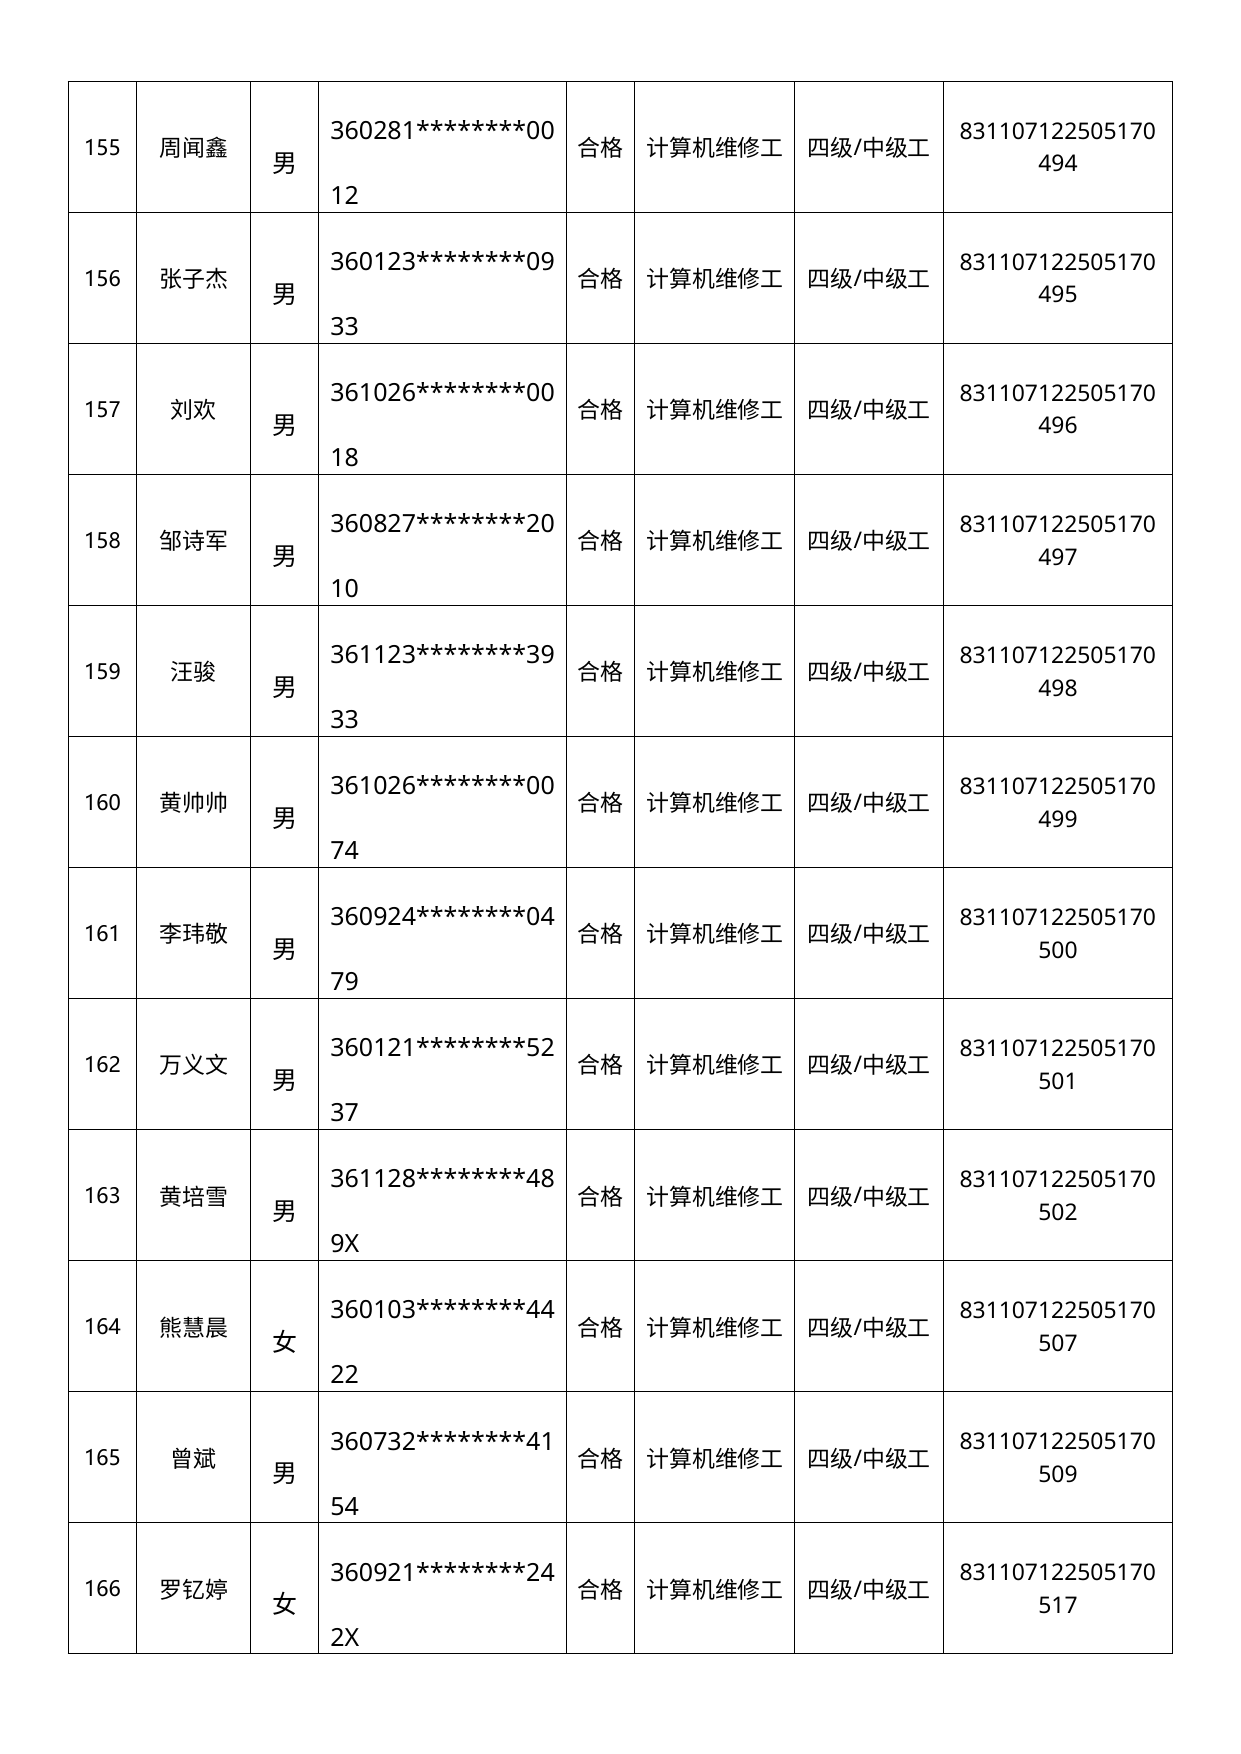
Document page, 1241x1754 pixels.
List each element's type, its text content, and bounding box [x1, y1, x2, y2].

table_cell 合格 [567, 1392, 634, 1522]
table_cell 女 [251, 1261, 318, 1391]
table_cell 360123********0933 [319, 213, 566, 343]
table_cell 计算机维修工 [635, 82, 794, 212]
table_cell 159 [69, 606, 136, 736]
table_cell 四级/中级工 [795, 344, 943, 474]
table_cell 刘欢 [137, 344, 250, 474]
table_cell 合格 [567, 213, 634, 343]
table_cell 831107122505170494 [944, 82, 1172, 212]
table_cell 360921********242X [319, 1523, 566, 1653]
table_cell 160 [69, 737, 136, 867]
table_cell 831107122505170502 [944, 1130, 1172, 1260]
table_cell 李玮敬 [137, 868, 250, 998]
table_cell 熊慧晨 [137, 1261, 250, 1391]
table_cell 曾斌 [137, 1392, 250, 1522]
table_cell 360121********5237 [319, 999, 566, 1129]
table_cell 831107122505170500 [944, 868, 1172, 998]
table_cell 男 [251, 1130, 318, 1260]
table_cell 计算机维修工 [635, 868, 794, 998]
table_cell 163 [69, 1130, 136, 1260]
table_cell 男 [251, 606, 318, 736]
table_cell 合格 [567, 1130, 634, 1260]
table_cell 男 [251, 1392, 318, 1522]
table_cell 计算机维修工 [635, 213, 794, 343]
table_cell 831107122505170499 [944, 737, 1172, 867]
table_cell 360103********4422 [319, 1261, 566, 1391]
table_cell 合格 [567, 868, 634, 998]
table_cell 164 [69, 1261, 136, 1391]
table_cell 四级/中级工 [795, 737, 943, 867]
table_cell 计算机维修工 [635, 737, 794, 867]
table_cell 831107122505170498 [944, 606, 1172, 736]
table_cell 男 [251, 344, 318, 474]
table_cell 男 [251, 213, 318, 343]
table_cell 360924********0479 [319, 868, 566, 998]
table_cell 女 [251, 1523, 318, 1653]
table_cell 四级/中级工 [795, 1130, 943, 1260]
table_cell 计算机维修工 [635, 475, 794, 605]
table_cell 黄培雪 [137, 1130, 250, 1260]
table_cell 四级/中级工 [795, 475, 943, 605]
table_cell 合格 [567, 344, 634, 474]
table_cell 360732********4154 [319, 1392, 566, 1522]
table_cell 158 [69, 475, 136, 605]
table_cell 计算机维修工 [635, 999, 794, 1129]
table_cell 男 [251, 737, 318, 867]
table_cell 四级/中级工 [795, 606, 943, 736]
table_cell 162 [69, 999, 136, 1129]
table_cell 831107122505170496 [944, 344, 1172, 474]
table_cell 831107122505170517 [944, 1523, 1172, 1653]
table_cell 黄帅帅 [137, 737, 250, 867]
table_cell 男 [251, 868, 318, 998]
table_cell 157 [69, 344, 136, 474]
table_cell 155 [69, 82, 136, 212]
table_cell 831107122505170497 [944, 475, 1172, 605]
table_cell 831107122505170495 [944, 213, 1172, 343]
table_cell 161 [69, 868, 136, 998]
table_cell 计算机维修工 [635, 1130, 794, 1260]
table_cell 360281********0012 [319, 82, 566, 212]
table_cell 罗钇婷 [137, 1523, 250, 1653]
table_cell 四级/中级工 [795, 1392, 943, 1522]
table_cell 166 [69, 1523, 136, 1653]
table_cell 831107122505170501 [944, 999, 1172, 1129]
table_cell 156 [69, 213, 136, 343]
table_cell 合格 [567, 475, 634, 605]
table_cell 汪骏 [137, 606, 250, 736]
table_cell 计算机维修工 [635, 1523, 794, 1653]
table_cell 计算机维修工 [635, 344, 794, 474]
table_cell 合格 [567, 1523, 634, 1653]
table_cell 计算机维修工 [635, 606, 794, 736]
table_cell 计算机维修工 [635, 1261, 794, 1391]
table_cell 361026********0074 [319, 737, 566, 867]
table_cell 四级/中级工 [795, 1261, 943, 1391]
table_cell 万义文 [137, 999, 250, 1129]
table_cell 四级/中级工 [795, 999, 943, 1129]
table_cell 361026********0018 [319, 344, 566, 474]
table_cell 四级/中级工 [795, 82, 943, 212]
table_cell 邹诗军 [137, 475, 250, 605]
table_cell 361128********489X [319, 1130, 566, 1260]
table_cell 四级/中级工 [795, 213, 943, 343]
table_cell 361123********3933 [319, 606, 566, 736]
table_cell 四级/中级工 [795, 868, 943, 998]
table_cell 合格 [567, 737, 634, 867]
table_cell 831107122505170509 [944, 1392, 1172, 1522]
table_cell 四级/中级工 [795, 1523, 943, 1653]
table_cell 合格 [567, 82, 634, 212]
table_cell 张子杰 [137, 213, 250, 343]
table_cell 165 [69, 1392, 136, 1522]
table_cell 合格 [567, 1261, 634, 1391]
table_cell 831107122505170507 [944, 1261, 1172, 1391]
table_cell 男 [251, 999, 318, 1129]
table_cell 周闻鑫 [137, 82, 250, 212]
table_cell 男 [251, 82, 318, 212]
table_cell 合格 [567, 606, 634, 736]
table_cell 合格 [567, 999, 634, 1129]
table_cell 计算机维修工 [635, 1392, 794, 1522]
table_cell 男 [251, 475, 318, 605]
table_cell 360827********2010 [319, 475, 566, 605]
